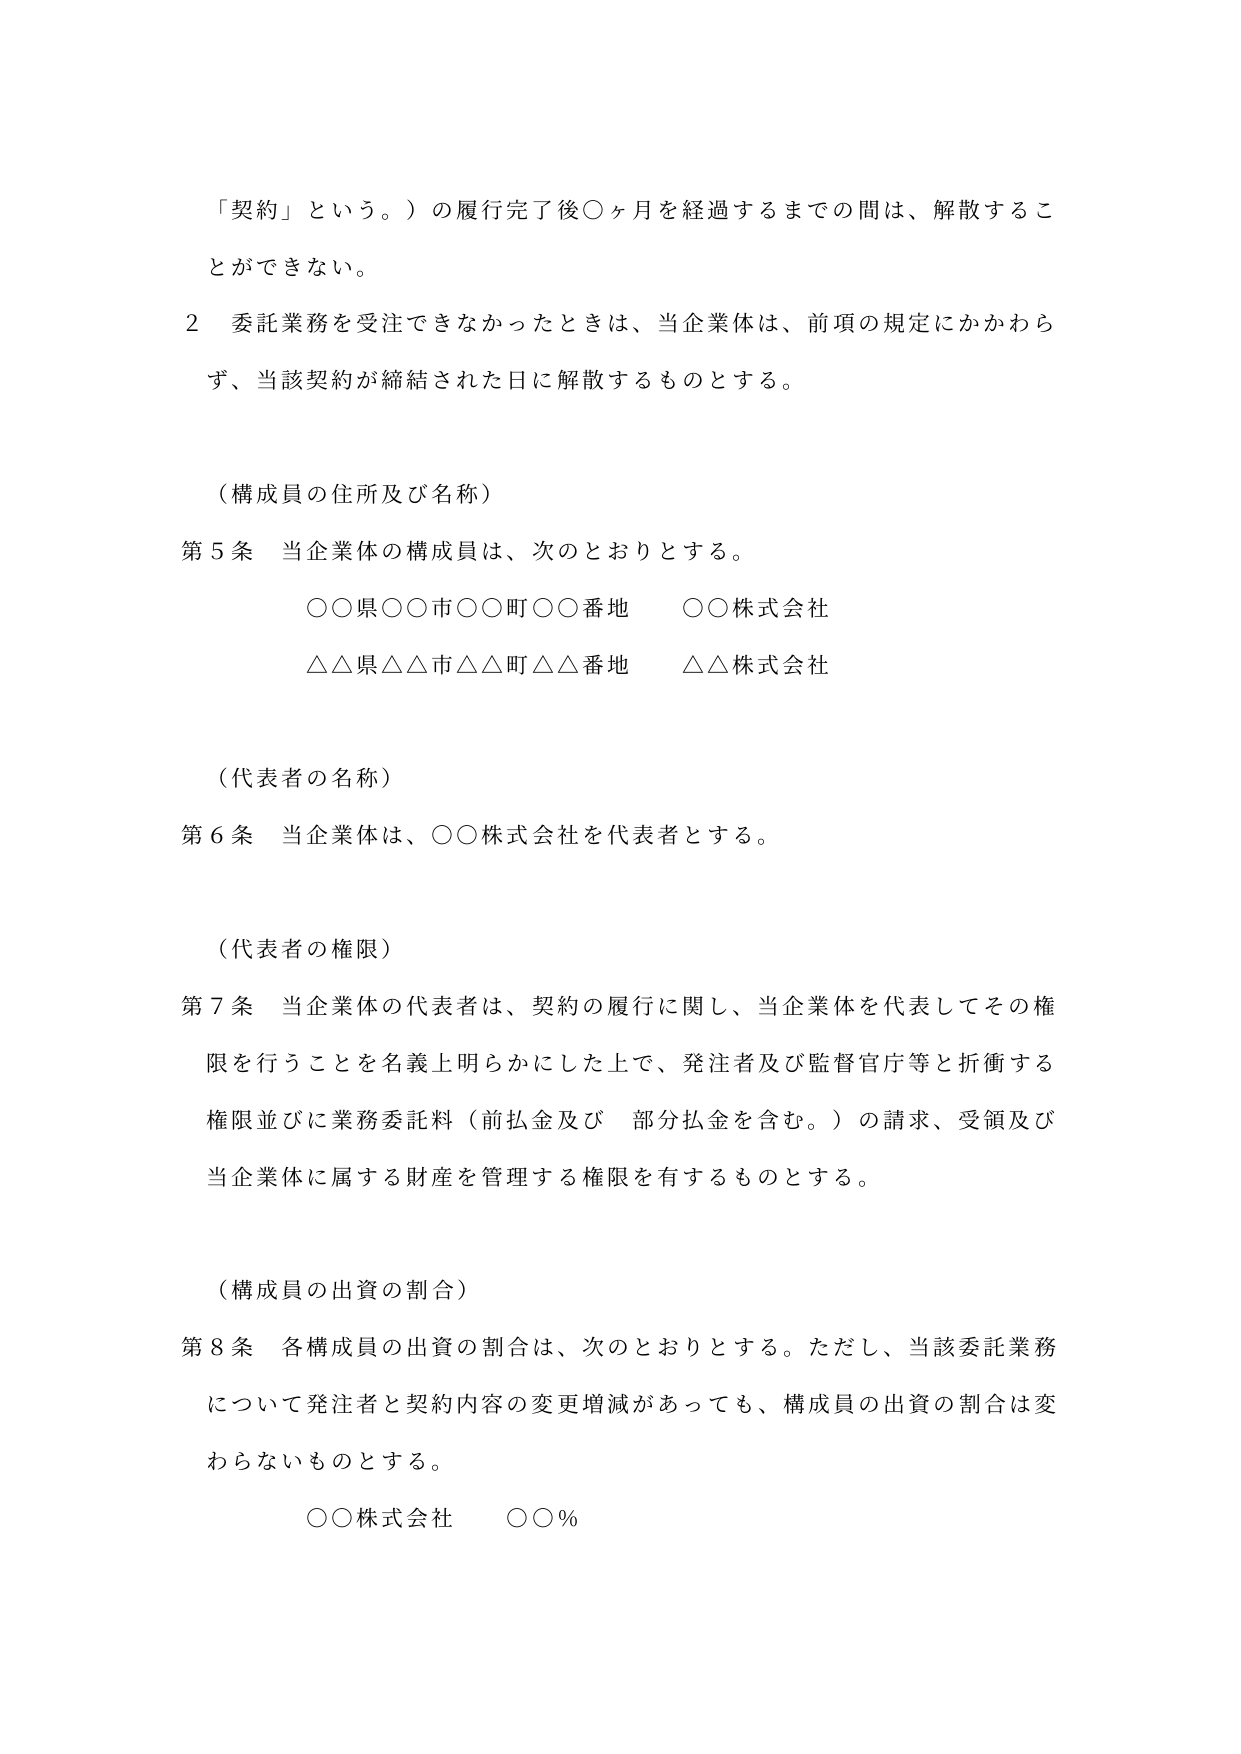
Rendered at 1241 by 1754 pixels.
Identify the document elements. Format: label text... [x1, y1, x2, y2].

text △△県△△市△△町△△番地 △△株式会社 [181, 635, 1059, 692]
text 第７条 当企業体の代表者は、契約の履行に関し、当企業体を代表してその権限を行うことを名義上明らかにした上で、発注者及び監督官庁等と折衝する権限並びに業務委託料（前払金及び 部分払金を含む。）の請求、受領及び当企業体に属する財産を管理する権限を有するものとする。 [181, 976, 1059, 1204]
text 第６条 当企業体は、○○株式会社を代表者とする。 [181, 806, 1059, 863]
text （構成員の住所及び名称） [181, 464, 1059, 521]
text ○○県○○市○○町○○番地 ○○株式会社 [181, 578, 1059, 635]
text 第５条 当企業体の構成員は、次のとおりとする。 [181, 521, 1059, 578]
text 第８条 各構成員の出資の割合は、次のとおりとする。ただし、当該委託業務について発注者と契約内容の変更増減があっても、構成員の出資の割合は変わらないものとする。 [181, 1318, 1059, 1488]
text （構成員の出資の割合） [181, 1261, 1059, 1318]
text ○○株式会社 ○○％ [181, 1488, 1059, 1545]
text （代表者の権限） [181, 919, 1059, 976]
text ２ 委託業務を受注できなかったときは、当企業体は、前項の規定にかかわらず、当該契約が締結された日に解散するものとする。 [181, 294, 1059, 408]
text （代表者の名称） [181, 749, 1059, 806]
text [181, 180, 1059, 294]
